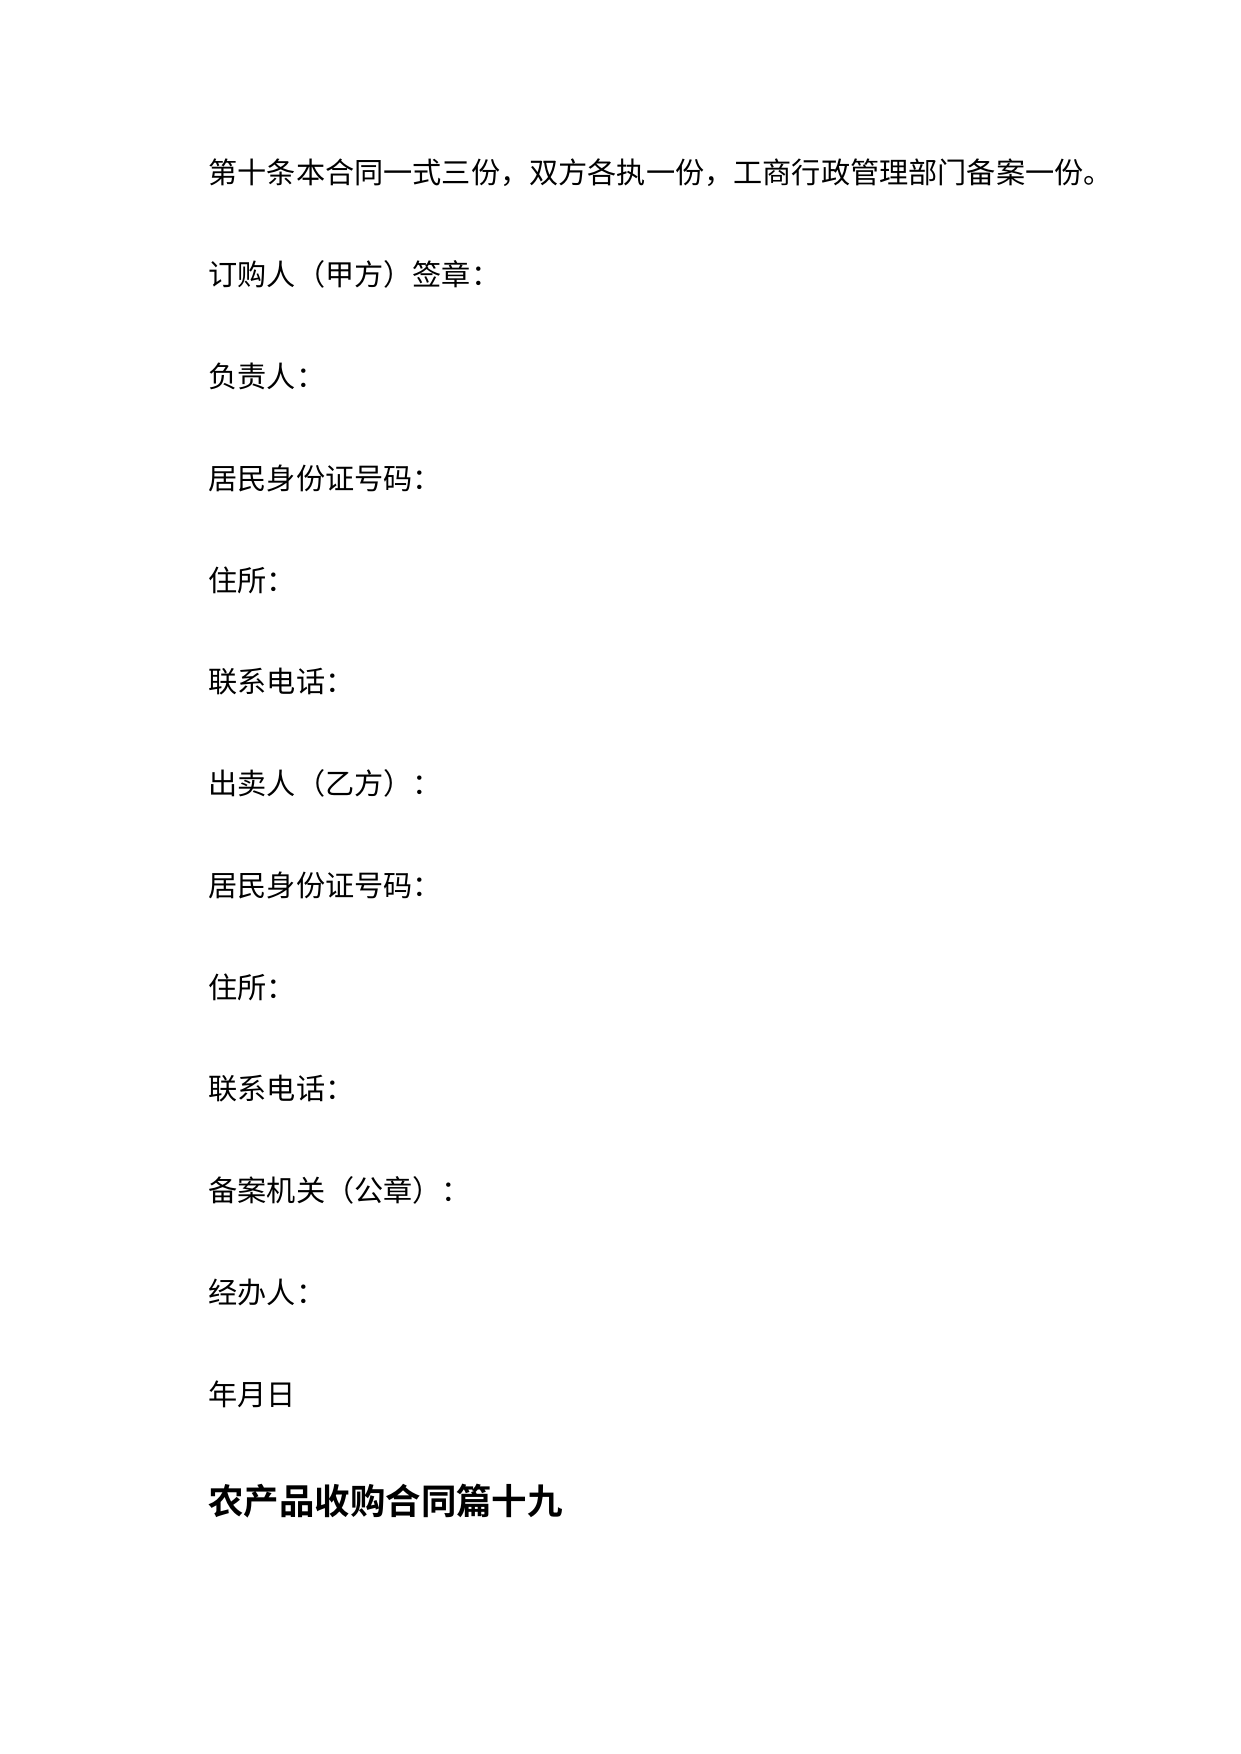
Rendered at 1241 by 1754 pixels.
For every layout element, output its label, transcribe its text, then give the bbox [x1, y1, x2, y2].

text 第十条本合同一式三份，双方各执一份，工商行政管理部门备案一份。 [150, 150, 1090, 192]
text 备案机关（公章）： [150, 1168, 1090, 1210]
text 年月日 [150, 1371, 1090, 1413]
text 订购人（甲方）签章： [150, 252, 1090, 294]
text 农产品收购合同篇十九 [150, 1473, 1090, 1524]
text 住所： [150, 557, 1090, 599]
text 经办人： [150, 1269, 1090, 1312]
text 出卖人（乙方）： [150, 761, 1090, 803]
text 居民身份证号码： [150, 862, 1090, 905]
text 负责人： [150, 353, 1090, 396]
text 居民身份证号码： [150, 455, 1090, 498]
text 联系电话： [150, 659, 1090, 701]
text 联系电话： [150, 1066, 1090, 1108]
text 住所： [150, 964, 1090, 1006]
